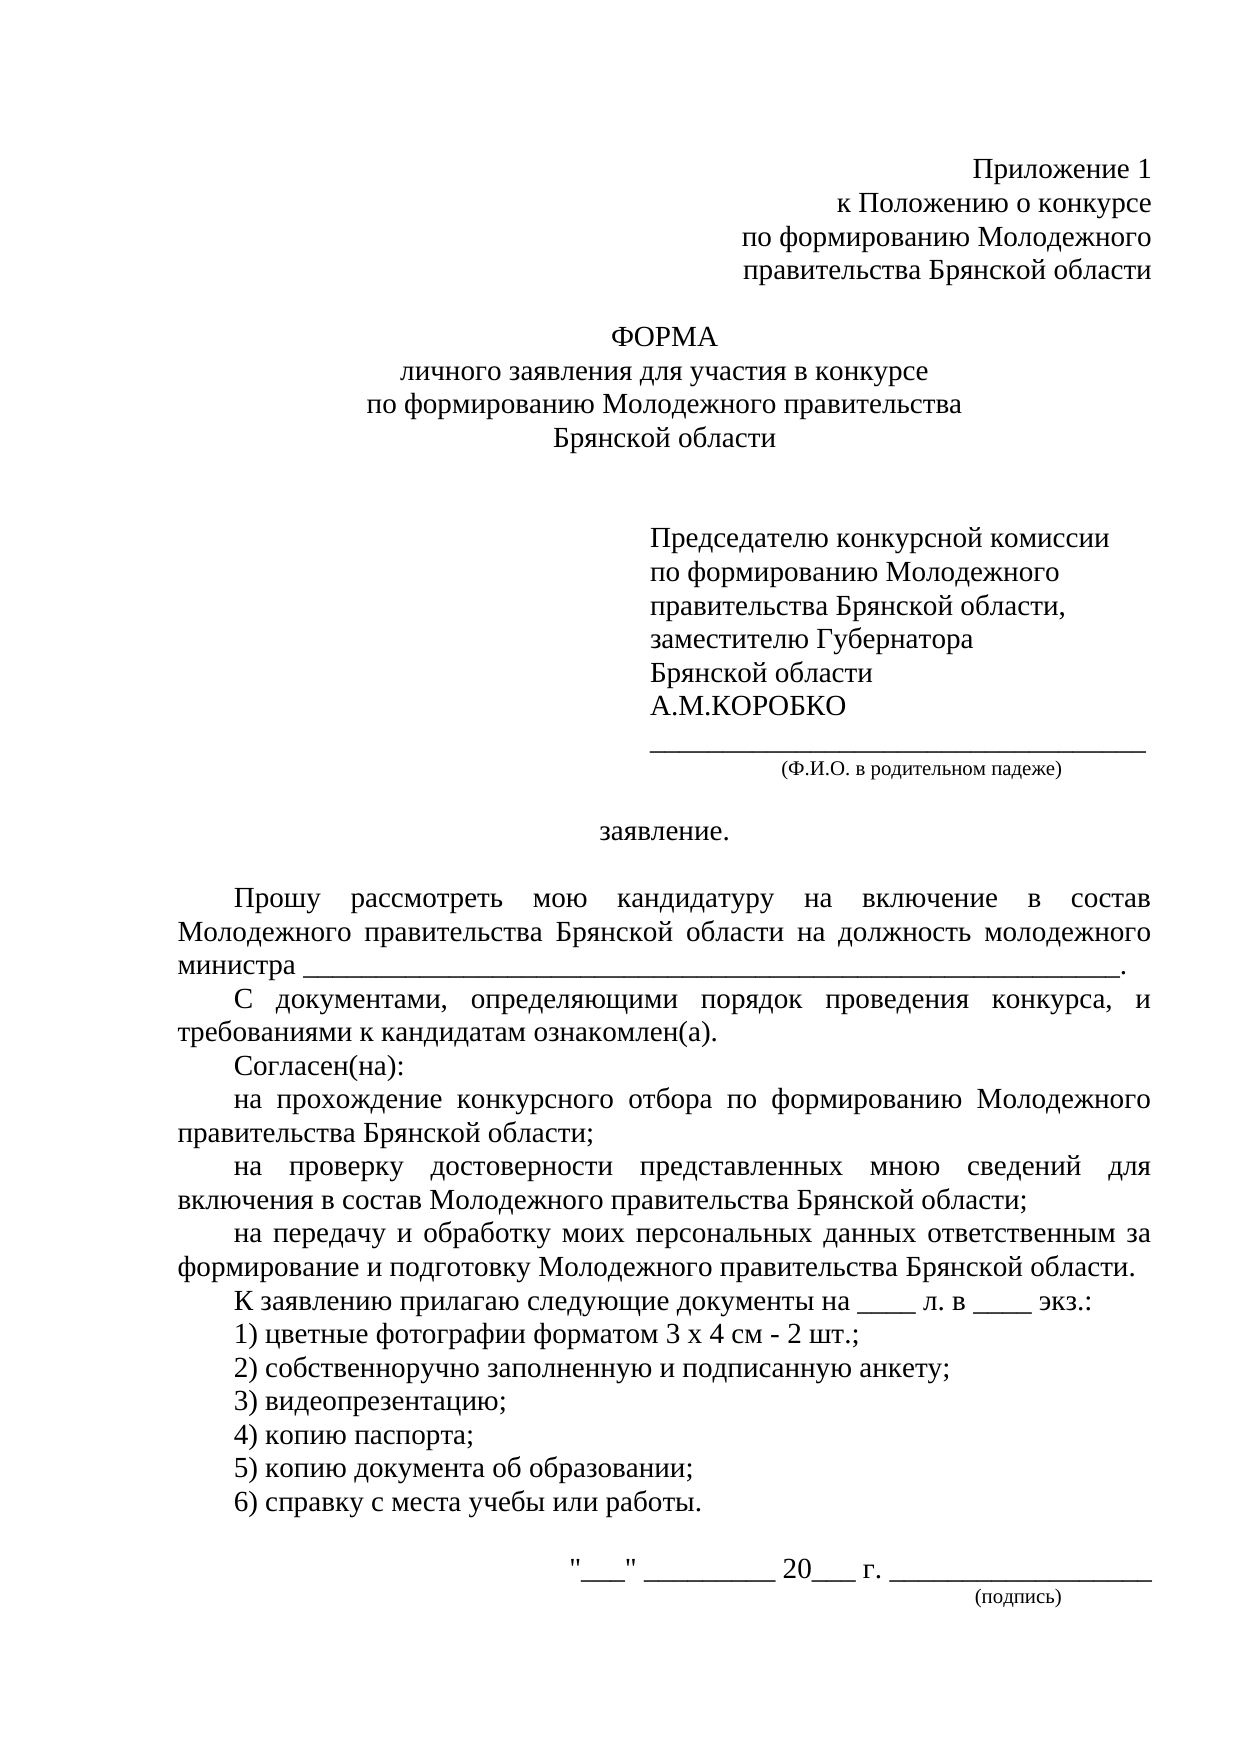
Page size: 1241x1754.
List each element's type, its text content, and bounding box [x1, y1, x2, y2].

text __________________________________ [650, 722, 1152, 755]
text по формированию Молодежного правительства [177, 386, 1152, 420]
text Прошу рассмотреть мою кандидатуру на включение в состав Молодежного правительства Брянской области на должность молодежного министра ________________________________________________________. [177, 880, 1152, 981]
text С документами, определяющими порядок проведения конкурса, и требованиями к кандидатам ознакомлен(а). [177, 981, 1152, 1048]
text А.М.КОРОБКО [650, 688, 1152, 722]
text по формированию Молодежного [650, 554, 1152, 588]
text на передачу и обработку моих персональных данных ответственным за формирование и подготовку Молодежного правительства Брянской области. [177, 1216, 1152, 1283]
text 3) видеопрезентацию; [177, 1383, 1152, 1417]
text 6) справку с места учебы или работы. [177, 1484, 1152, 1517]
text (подпись) [974, 1584, 1152, 1608]
text правительства Брянской области [177, 252, 1152, 286]
text личного заявления для участия в конкурсе [177, 353, 1152, 386]
text "___" _________ 20___ г. __________________ [177, 1551, 1152, 1584]
text к Положению о конкурсе [177, 185, 1152, 219]
text 1) цветные фотографии форматом 3 x 4 см - 2 шт.; [177, 1316, 1152, 1350]
text заместителю Губернатора [650, 621, 1152, 655]
text на прохождение конкурсного отбора по формированию Молодежного правительства Брянской области; [177, 1081, 1152, 1148]
text по формированию Молодежного [177, 219, 1152, 252]
text Брянской области [177, 420, 1152, 453]
text Брянской области [650, 655, 1152, 688]
text Приложение 1 [177, 152, 1152, 185]
text заявление. [177, 813, 1152, 847]
text 4) копию паспорта; [177, 1417, 1152, 1450]
text 2) собственноручно заполненную и подписанную анкету; [177, 1350, 1152, 1383]
text Согласен(на): [177, 1048, 1152, 1081]
text Председателю конкурсной комиссии [650, 521, 1152, 554]
text (Ф.И.О. в родительном падеже) [650, 755, 1152, 779]
text ФОРМА [177, 319, 1152, 353]
text правительства Брянской области, [650, 588, 1152, 621]
text на проверку достоверности представленных мною сведений для включения в состав Молодежного правительства Брянской области; [177, 1148, 1152, 1216]
text К заявлению прилагаю следующие документы на ____ л. в ____ экз.: [177, 1283, 1152, 1316]
text 5) копию документа об образовании; [177, 1450, 1152, 1484]
